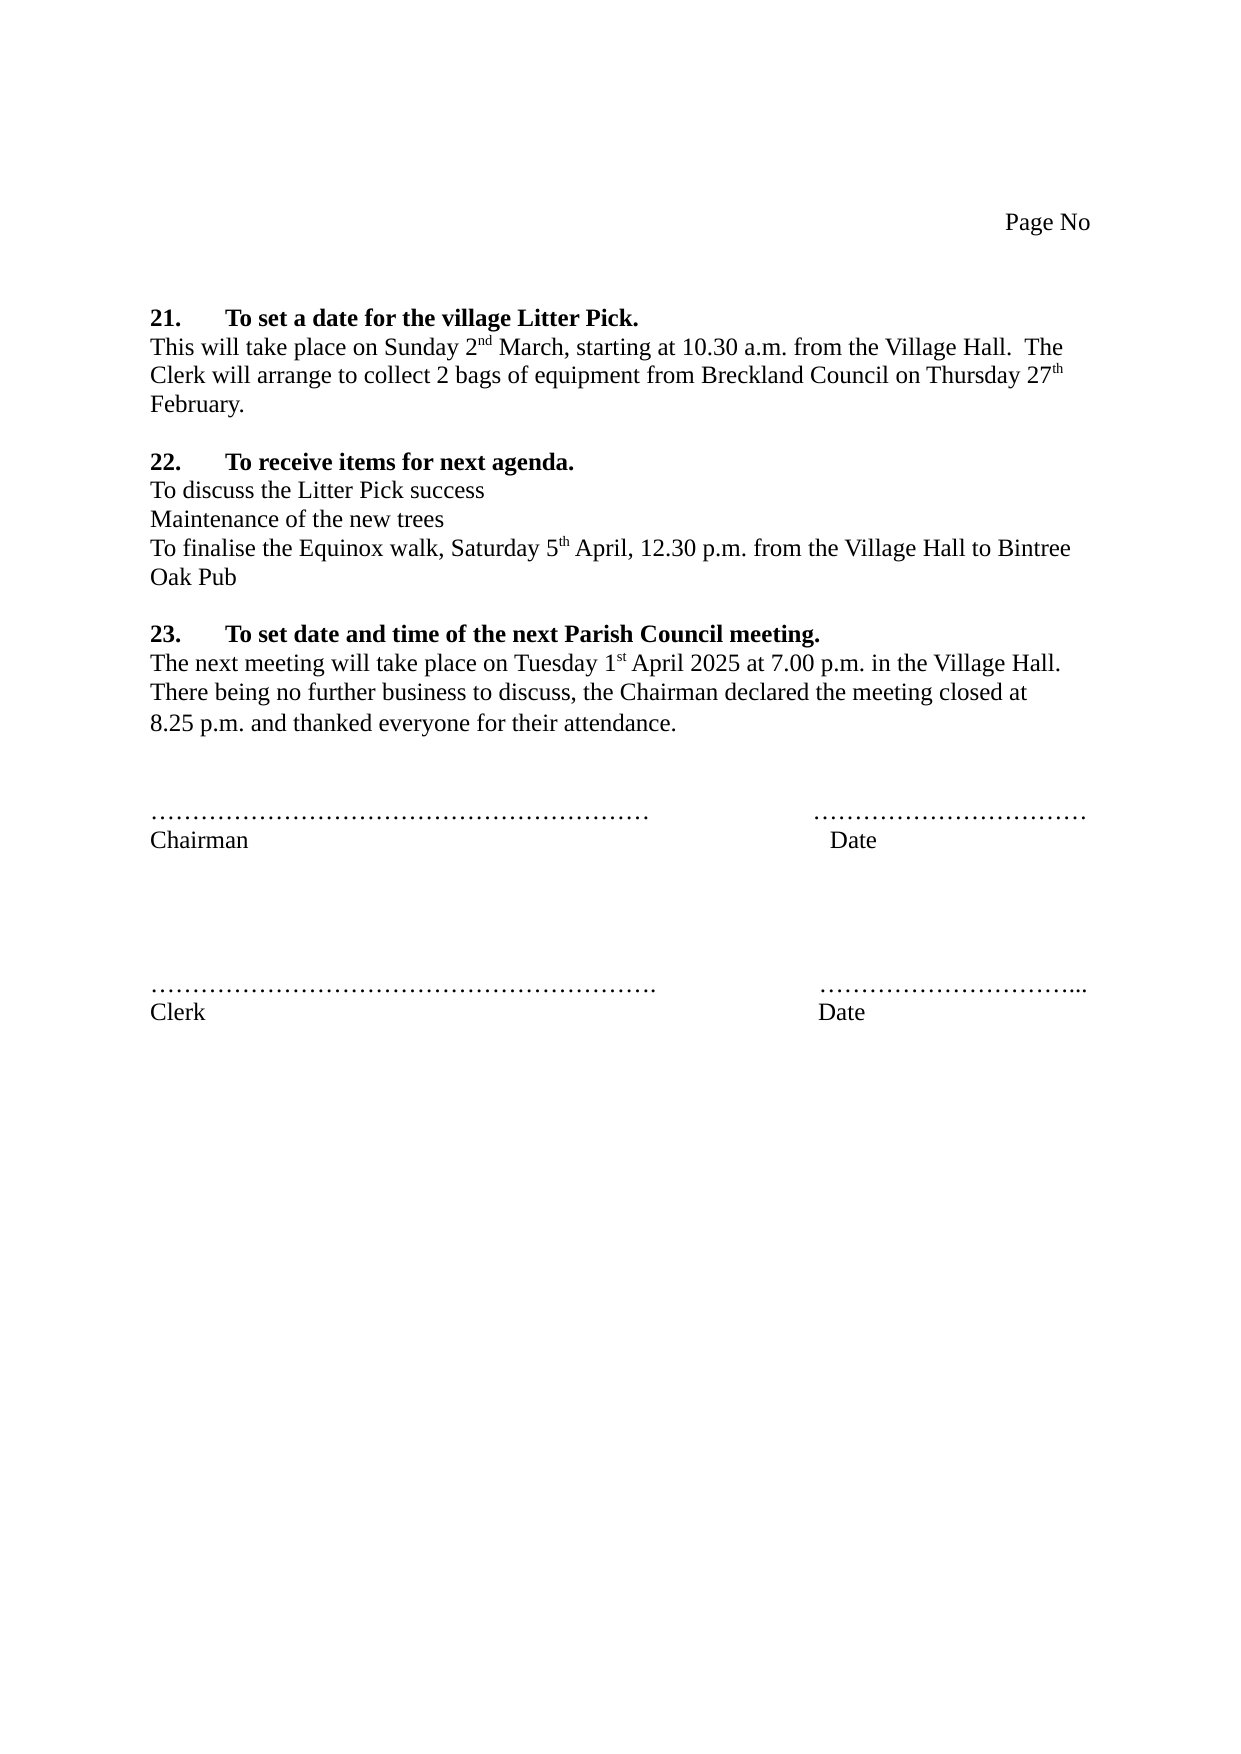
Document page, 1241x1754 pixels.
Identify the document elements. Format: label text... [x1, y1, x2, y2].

text ……………………………………………………. …………………………... [150, 969, 1090, 997]
text 23. To set date and time of the next Parish Council meeting. [150, 619, 1090, 648]
text To finalise the Equinox walk, Saturday 5th April, 12.30 p.m. from the Village Hall to Bintree Oak Pub [150, 533, 1090, 590]
text Page No [150, 207, 1090, 236]
text The next meeting will take place on Tuesday 1st April 2025 at 7.00 p.m. in the Village Hall. [150, 648, 1090, 677]
text …………………………………………………… …………………………… [150, 796, 1090, 825]
text There being no further business to discuss, the Chairman declared the meeting closed at [150, 677, 1090, 705]
text This will take place on Sunday 2nd March, starting at 10.30 a.m. from the Village Hall. The Clerk will arrange to collect 2 bags of equipment from Breckland Council on Thursday 27th February. [150, 332, 1090, 418]
text Clerk Date [150, 997, 1090, 1026]
text 22. To receive items for next agenda. [150, 447, 1090, 475]
text 8.25 p.m. and thanked everyone for their attendance. [150, 708, 1090, 736]
text Chairman Date [150, 825, 1090, 854]
text Maintenance of the new trees [150, 504, 1090, 533]
text 21. To set a date for the village Litter Pick. [150, 303, 1090, 332]
text To discuss the Litter Pick success [150, 475, 1090, 504]
